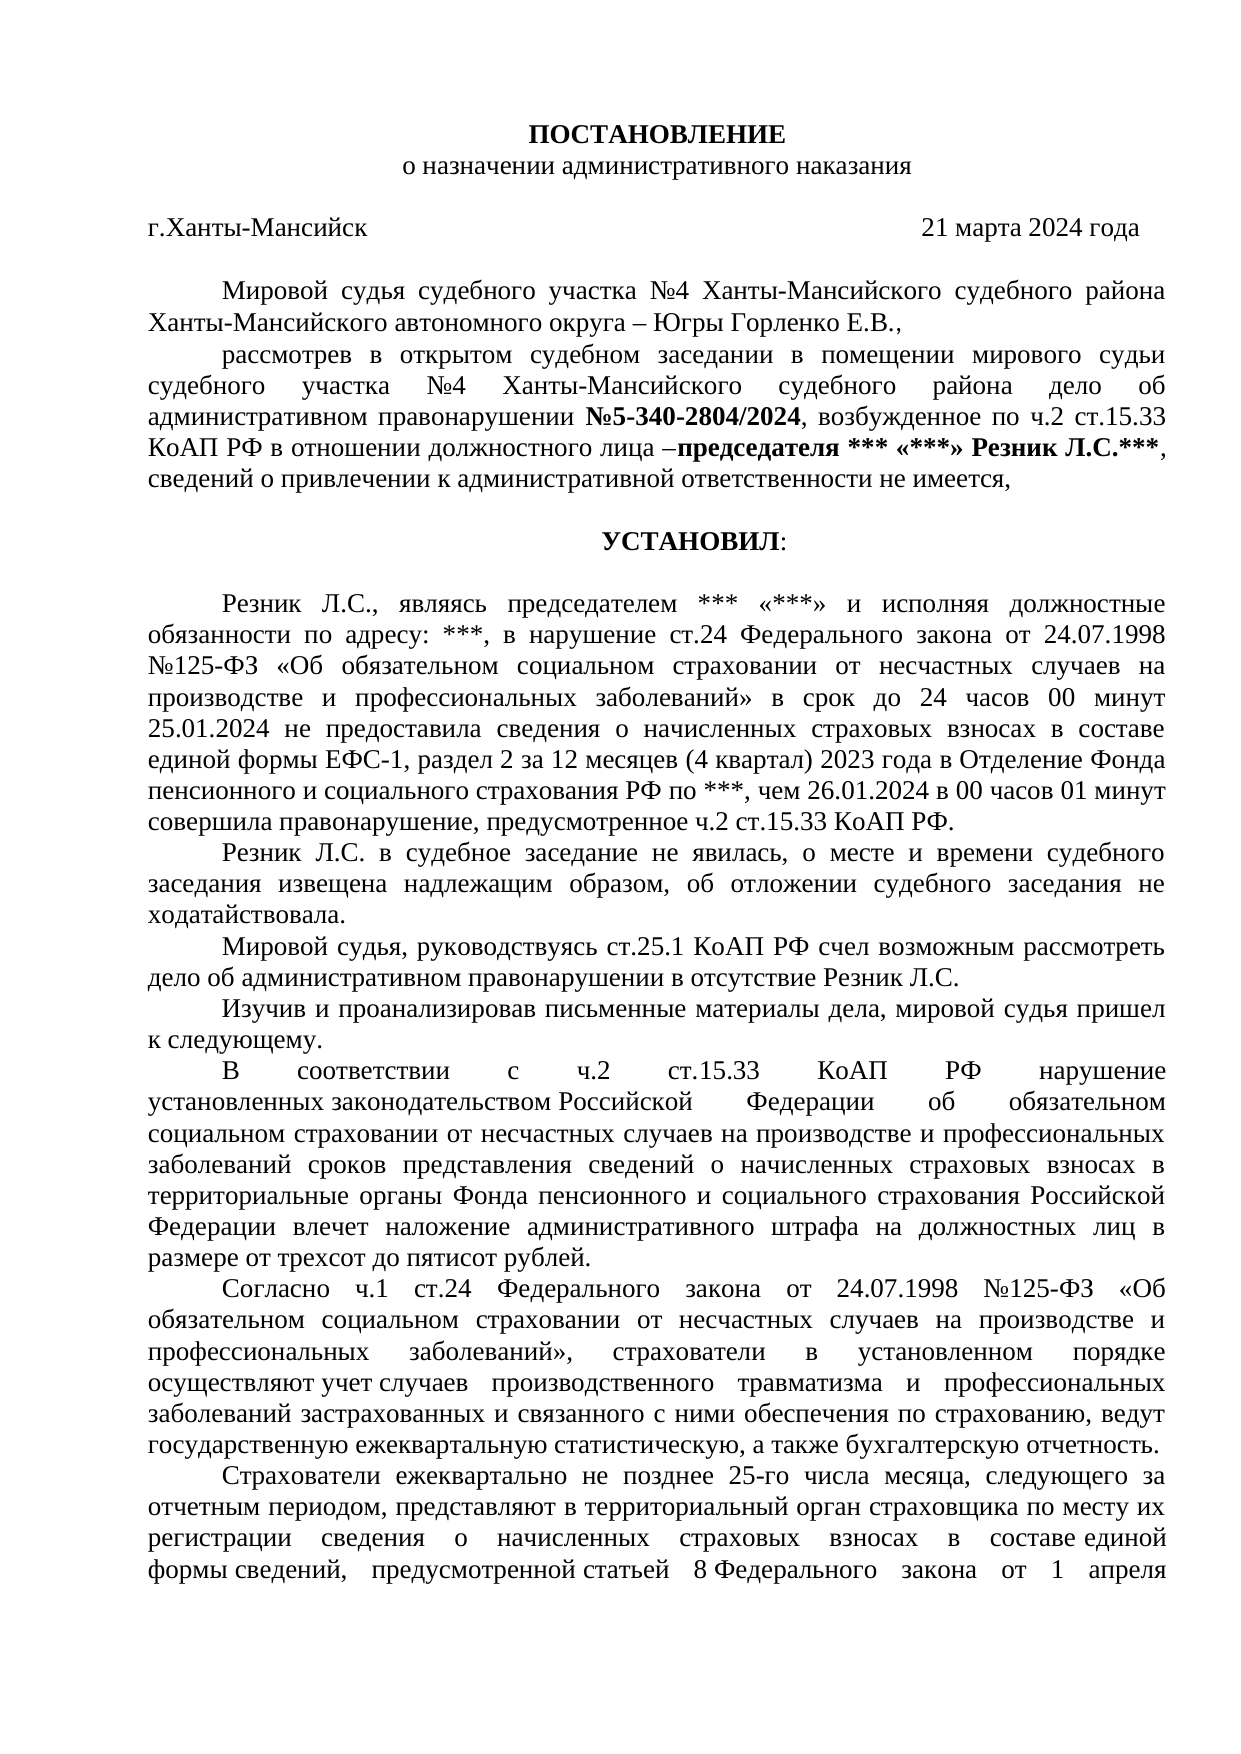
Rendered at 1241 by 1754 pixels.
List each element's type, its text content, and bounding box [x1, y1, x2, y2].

text В соответствии с ч.2 ст.15.33 КоАП РФ нарушение установленных законодательством Российской Федерации об обязательном социальном страховании от несчастных случаев на производстве и профессиональных заболеваний сроков представления сведений о начисленных страховых взносах в территориальные органы Фонда пенсионного и социального страхования Российской Федерации влечет наложение административного штрафа на должностных лиц в размере от трехсот до пятисот рублей. [148, 1054, 1039, 1086]
text Согласно ч.1 ст.24 Федерального закона от 24.07.1998 №125-ФЗ «Об обязательном социальном страховании от несчастных случаев на производстве и профессиональных заболеваний», страхователи в установленном порядке осуществляют учет случаев производственного травматизма и профессиональных заболеваний застрахованных и связанного с ними обеспечения по страхованию, ведут государственную ежеквартальную статистическую, а также бухгалтерскую отчетность. [148, 1272, 1167, 1459]
text В соответствии с ч.2 ст.15.33 КоАП РФ нарушение установленных законодательством Российской Федерации об обязательном социальном страховании от несчастных случаев на производстве и профессиональных заболеваний сроков представления сведений о начисленных страховых взносах в территориальные органы Фонда пенсионного и социального страхования Российской Федерации влечет наложение административного штрафа на должностных лиц в размере от трехсот до пятисот рублей. [148, 1210, 1167, 1272]
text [148, 1459, 1167, 1584]
text Резник Л.С. в судебное заседание не явилась, о месте и времени судебного заседания извещена надлежащим образом, об отложении судебного заседания не ходатайствовала. [148, 836, 1167, 930]
text Изучив и проанализировав письменные материалы дела, мировой судья пришел к следующему. [148, 992, 1167, 1054]
text ПОСТАНОВЛЕНИЕ [148, 118, 1167, 149]
text Резник Л.С., являясь председателем *** «***» и исполняя должностные обязанности по адресу: ***, в нарушение ст.24 Федерального закона от 24.07.1998 №125-ФЗ «Об обязательном социальном страховании от несчастных случаев на производстве и профессиональных заболеваний» в срок до 24 часов 00 минут 25.01.2024 не предоставила сведения о начисленных страховых взносах в составе единой формы ЕФС-1, раздел 2 за 12 месяцев (4 квартал) 2023 года в Отделение Фонда пенсионного и социального страхования РФ по ***, чем 26.01.2024 в 00 часов 01 минут совершила правонарушение, предусмотренное ч.2 ст.15.33 КоАП РФ. [148, 587, 1167, 836]
text УСТАНОВИЛ: [148, 525, 1167, 556]
text Мировой судья судебного участка №4 Ханты-Мансийского судебного района Ханты-Мансийского автономного округа – Югры Горленко Е.В., [148, 274, 1167, 338]
text г.Ханты-Мансийск 21 марта 2024 года [148, 212, 1167, 243]
text рассмотрев в открытом судебном заседании в помещении мирового судьи судебного участка №4 Ханты-Мансийского судебного района дело об административном правонарушении №5-340-2804/2024, возбужденное по ч.2 ст.15.33 КоАП РФ в отношении должностного лица –председателя *** «***» Резник Л.С.***, сведений о привлечении к административной ответственности не имеется, [148, 338, 1167, 494]
text о назначении административного наказания [148, 149, 1167, 180]
text Мировой судья, руководствуясь ст.25.1 КоАП РФ счел возможным рассмотреть дело об административном правонарушении в отсутствие Резник Л.С. [148, 930, 1167, 992]
